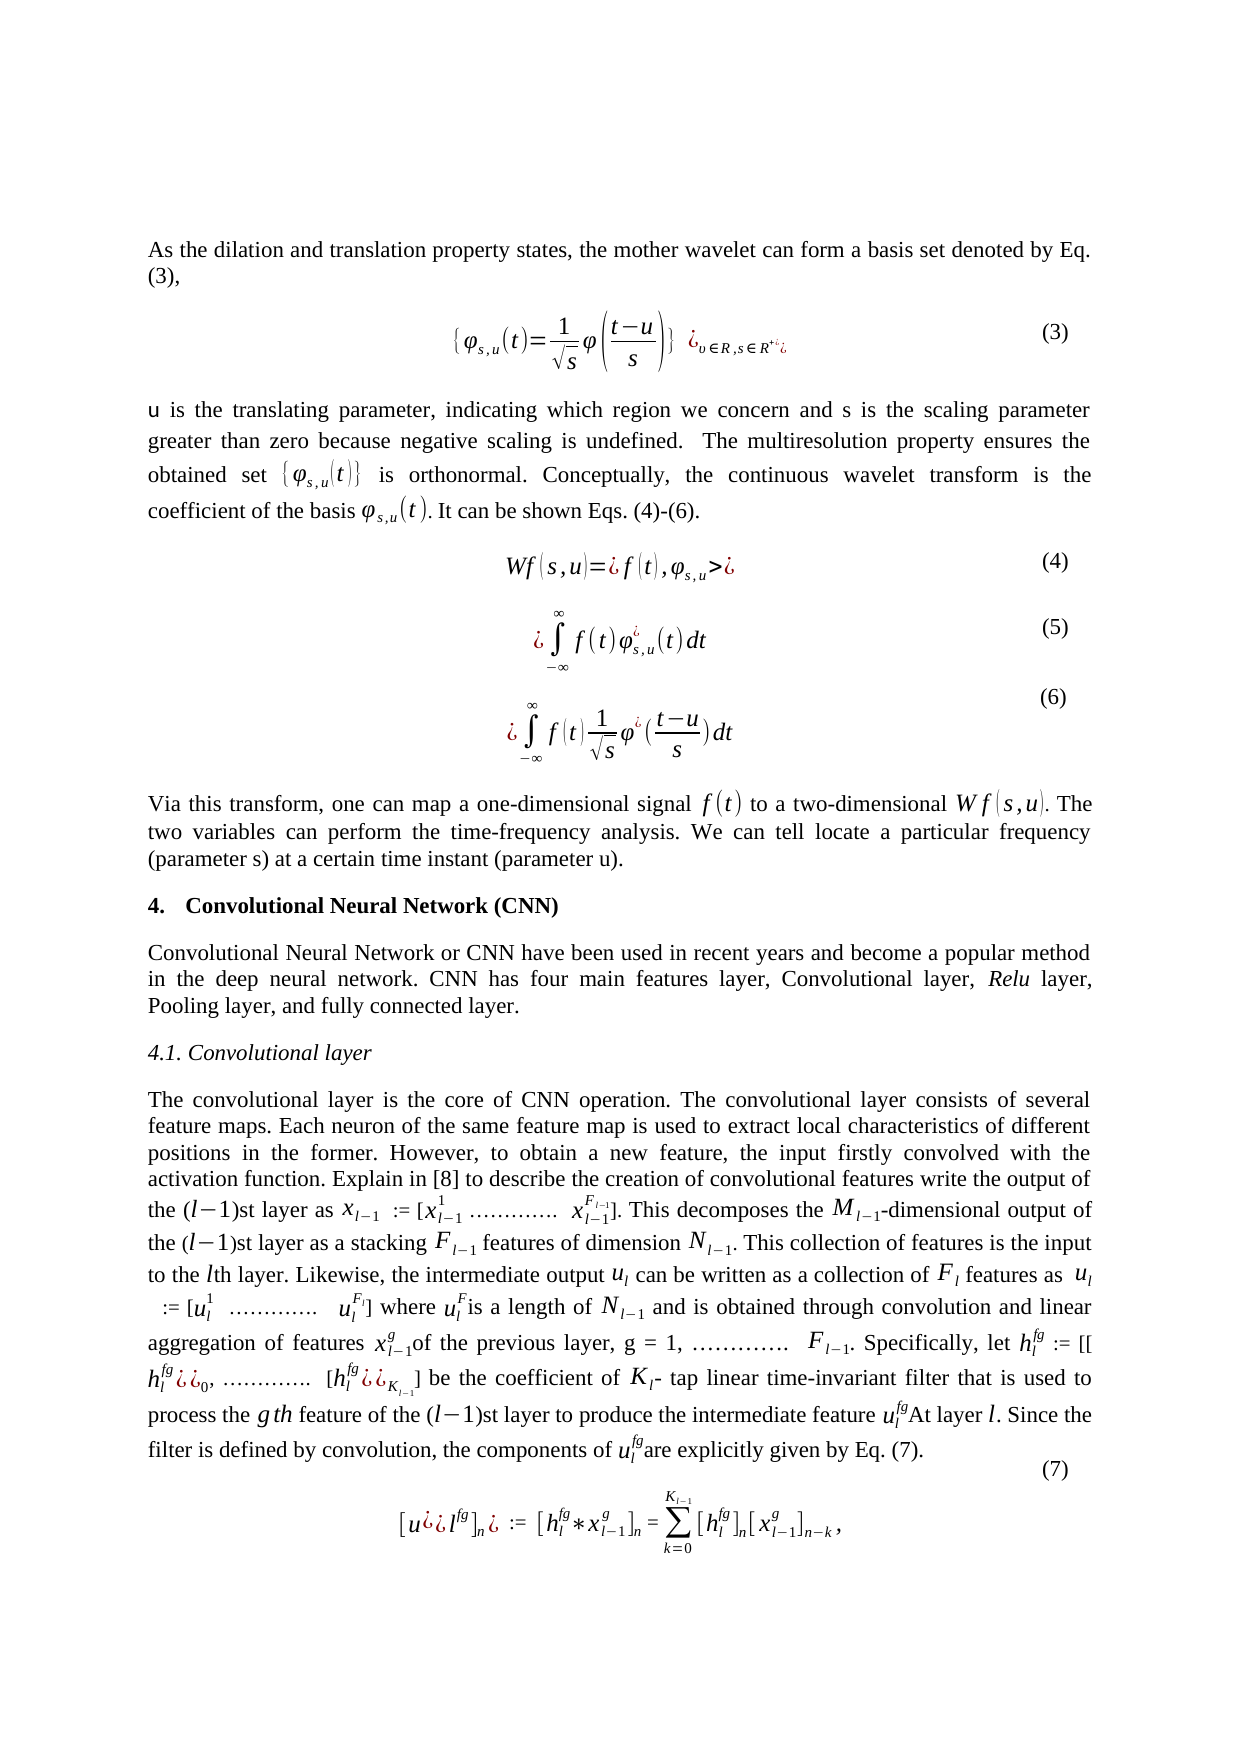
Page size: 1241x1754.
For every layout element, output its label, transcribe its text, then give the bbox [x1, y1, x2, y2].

text 4.1. Convolutional layer [148, 1039, 1092, 1065]
text u is the translating parameter, indicating which region we concern and s is the scaling parameter greater than zero because negative scaling is undefined. The multiresolution property ensures the obtained set is orthonormal. Conceptually, the continuous wavelet transform is the coefficient of the basis . It can be shown Eqs. (4)-(6). [148, 396, 1092, 526]
text The convolutional layer is the core of CNN operation. The convolutional layer consists of several feature maps. Each neuron of the same feature map is used to extract local characteristics of different positions in the former. However, to obtain a new feature, the input firstly convolved with the activation function. Explain in [8] to describe the creation of convolutional features write the output of the ()st layer as := [ …………. ]. This decomposes the -dimensional output of the ()st layer as a stacking features of dimension . This collection of features is the input to the th layer. Likewise, the intermediate output can be written as a collection of features as := [ …………. ] where is a length of and is obtained through convolution and linear aggregation of features of the previous layer, g = 1, …………. . Specifically, let := [[, …………. [] be the coefficient of - tap linear time-invariant filter that is used to process the feature of the ()st layer to produce the intermediate feature At layer . Since the filter is defined by convolution, the components of are explicitly given by Eq. (7). [148, 1086, 1092, 1467]
list Convolutional Neural Network (CNN) [148, 892, 1092, 918]
text Via this transform, one can map a one-dimensional signal to a two-dimensional . The two variables can perform the time-frequency analysis. We can tell locate a particular frequency (parameter s) at a certain time instant (parameter u). [148, 788, 1092, 871]
text := = [148, 1488, 1092, 1557]
text Convolutional Neural Network or CNN have been used in recent years and become a popular method in the deep neural network. CNN has four main features layer, Convolutional layer, Relu layer, Pooling layer, and fully connected layer. [148, 939, 1092, 1018]
text As the dilation and translation property states, the mother wavelet can form a basis set denoted by Eq. (3), [148, 236, 1092, 289]
